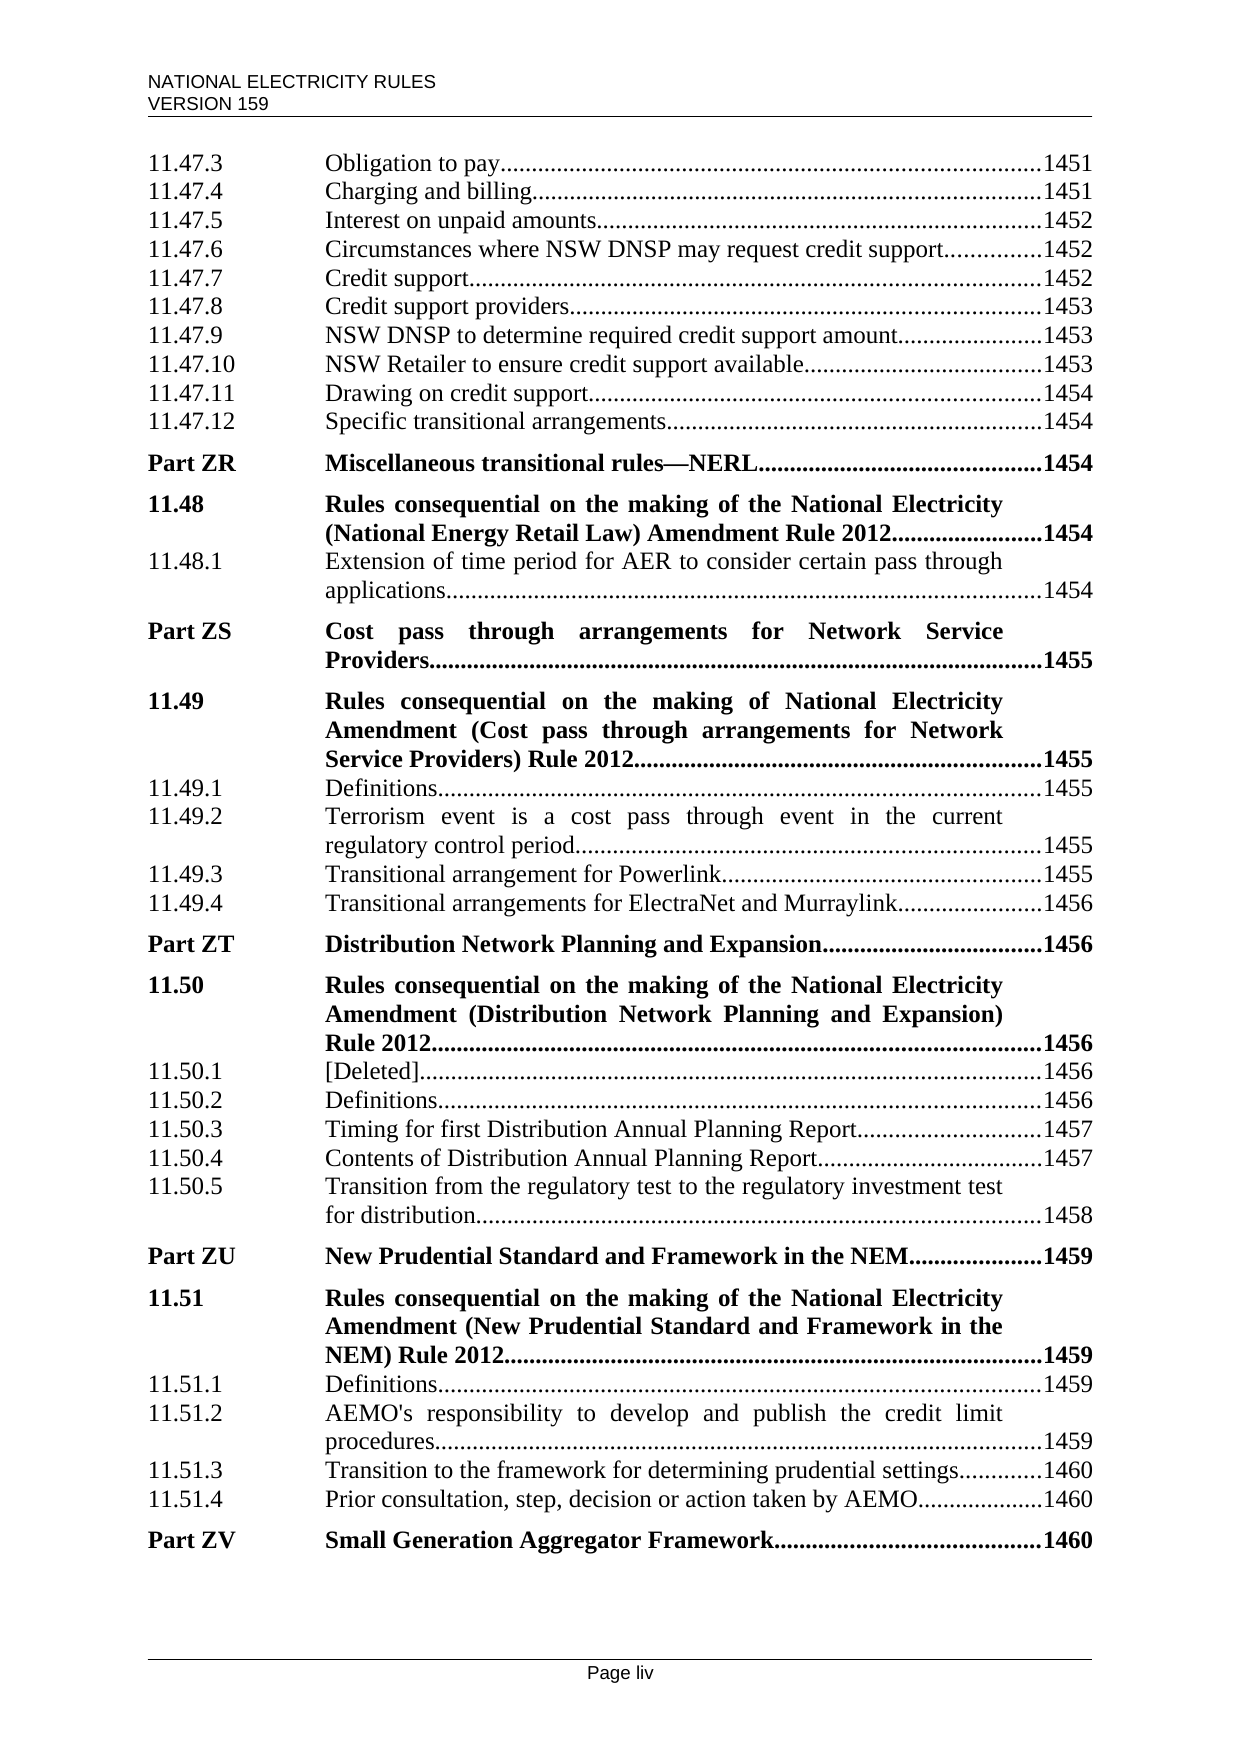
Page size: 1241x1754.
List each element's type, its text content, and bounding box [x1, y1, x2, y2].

text 11.50.2 Definitions 1456 [148, 1085, 1004, 1114]
text 11.50.3 Timing for first Distribution Annual Planning Report 1457 [148, 1114, 1004, 1143]
text Part ZT Distribution Network Planning and Expansion 1456 [148, 929, 1004, 958]
text 11.47.8 Credit support providers 1453 [148, 291, 1004, 320]
text 11.49.2 Terrorism event is a cost pass through event in the current regulatory control period 1455 [148, 801, 1004, 859]
text 11.49.1 Definitions 1455 [148, 773, 1004, 801]
text Part ZS Cost pass through arrangements for Network Service Providers 1455 [148, 616, 1004, 674]
text 11.47.7 Credit support 1452 [148, 263, 1004, 291]
text 11.49.3 Transitional arrangement for Powerlink 1455 [148, 859, 1004, 888]
text 11.50.5 Transition from the regulatory test to the regulatory investment test for distribution 1458 [148, 1171, 1004, 1229]
text 11.49.4 Transitional arrangements for ElectraNet and Murraylink 1456 [148, 888, 1004, 916]
text 11.47.11 Drawing on credit support 1454 [148, 378, 1004, 406]
text Part ZR Miscellaneous transitional rules—NERL 1454 [148, 448, 1004, 476]
text 11.49 Rules consequential on the making of National Electricity Amendment (Cost pass through arrangements for Network Service Providers) Rule 2012 1455 [148, 686, 1004, 773]
text Part ZV Small Generation Aggregator Framework 1460 [148, 1525, 1004, 1554]
text 11.47.10 NSW Retailer to ensure credit support available 1453 [148, 349, 1004, 378]
text 11.48.1 Extension of time period for AER to consider certain pass through applications 1454 [148, 546, 1004, 604]
text 11.50 Rules consequential on the making of the National Electricity Amendment (Distribution Network Planning and Expansion) Rule 2012 1456 [148, 970, 1004, 1056]
text Part ZU New Prudential Standard and Framework in the NEM 1459 [148, 1241, 1004, 1270]
text 11.47.9 NSW DNSP to determine required credit support amount 1453 [148, 320, 1004, 349]
text 11.47.5 Interest on unpaid amounts 1452 [148, 205, 1004, 234]
text 11.51.2 AEMO's responsibility to develop and publish the credit limit procedures 1459 [148, 1398, 1004, 1455]
text 11.47.4 Charging and billing 1451 [148, 176, 1004, 205]
text 11.51.1 Definitions 1459 [148, 1369, 1004, 1398]
text 11.48 Rules consequential on the making of the National Electricity (National Energy Retail Law) Amendment Rule 2012 1454 [148, 489, 1004, 546]
text 11.47.12 Specific transitional arrangements 1454 [148, 406, 1004, 435]
text 11.47.6 Circumstances where NSW DNSP may request credit support 1452 [148, 234, 1004, 263]
text 11.50.4 Contents of Distribution Annual Planning Report 1457 [148, 1143, 1004, 1171]
text 11.51 Rules consequential on the making of the National Electricity Amendment (New Prudential Standard and Framework in the NEM) Rule 2012 1459 [148, 1283, 1004, 1369]
text 11.51.3 Transition to the framework for determining prudential settings 1460 [148, 1455, 1004, 1484]
text 11.50.1 [Deleted] 1456 [148, 1056, 1004, 1085]
text 11.51.4 Prior consultation, step, decision or action taken by AEMO 1460 [148, 1484, 1004, 1513]
text 11.47.3 Obligation to pay 1451 [148, 148, 1004, 176]
